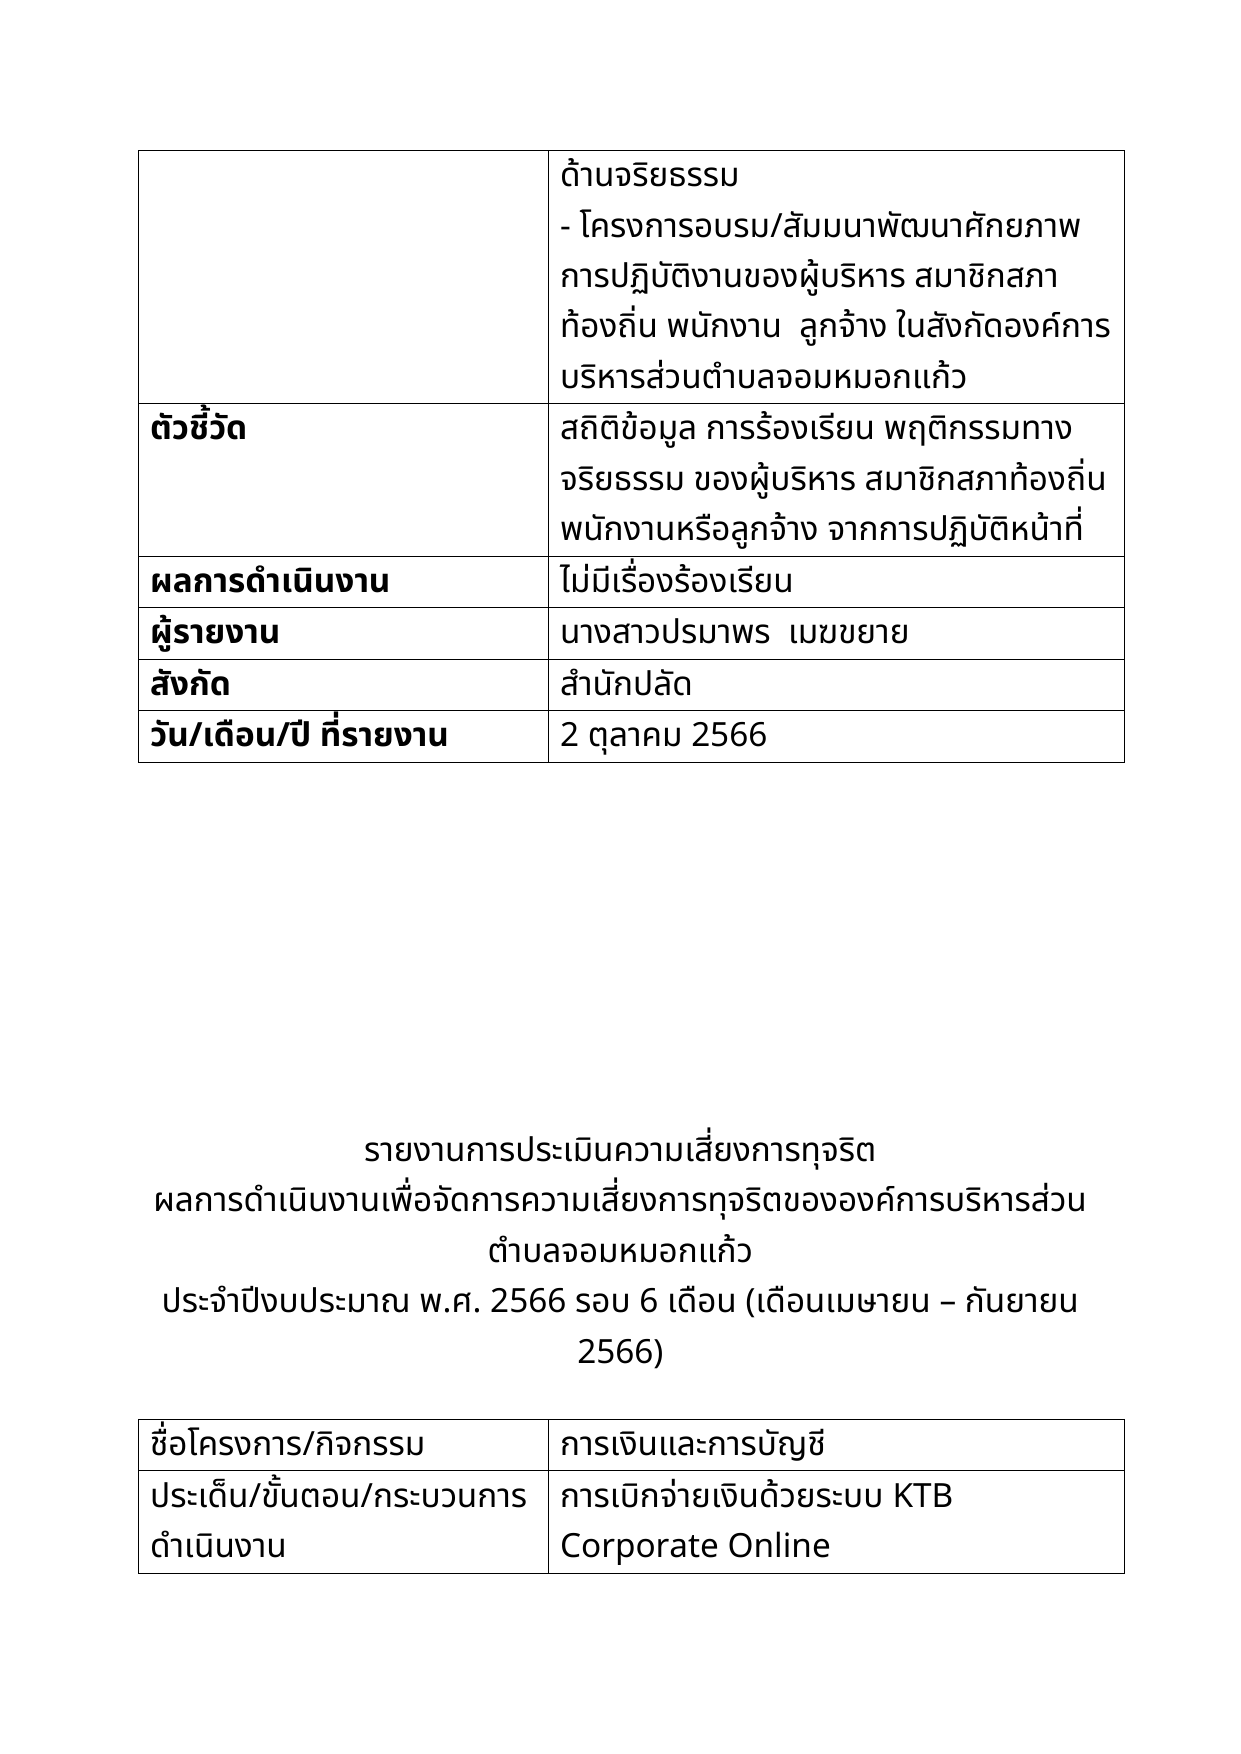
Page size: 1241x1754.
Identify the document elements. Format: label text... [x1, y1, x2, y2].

table_cell ผู้รายงาน [139, 608, 548, 658]
table_header ชื่อโครงการ/กิจกรรม [139, 1420, 548, 1470]
table_cell วัน/เดือน/ปี ที่รายงาน [139, 711, 548, 762]
table_cell การเบิกจ่ายเงินด้วยระบบ KTB Corporate Online [549, 1471, 1124, 1572]
table_cell ตัวชี้วัด [139, 404, 548, 556]
table_cell สถิติข้อมูล การร้องเรียน พฤติกรรมทางจริยธรรม ของผู้บริหาร สมาชิกสภาท้องถิ่น พนักงานหรือลูกจ้าง จากการปฏิบัติหน้าที่ [549, 404, 1124, 556]
table_cell สำนักปลัด [549, 660, 1124, 710]
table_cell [139, 151, 548, 403]
table_cell ไม่มีเรื่องร้องเรียน [549, 557, 1124, 607]
table_cell 2 ตุลาคม 2566 [549, 711, 1124, 762]
text ผลการดำเนินงานเพื่อจัดการความเสี่ยงการทุจริตขององค์การบริหารส่วนตำบลจอมหมอกแก้ว [150, 1176, 1090, 1277]
text ประจำปีงบประมาณ พ.ศ. 2566 รอบ 6 เดือน (เดือนเมษายน – กันยายน 2566) [150, 1277, 1090, 1373]
table_cell สังกัด [139, 660, 548, 710]
table_cell ประเด็น/ขั้นตอน/กระบวนการดำเนินงาน [139, 1471, 548, 1572]
table_header การเงินและการบัญชี [549, 1420, 1124, 1470]
text รายงานการประเมินความเสี่ยงการทุจริต [150, 1126, 1090, 1176]
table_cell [549, 151, 1124, 403]
table_cell ผลการดำเนินงาน [139, 557, 548, 607]
table_cell นางสาวปรมาพร เมฆขยาย [549, 608, 1124, 658]
